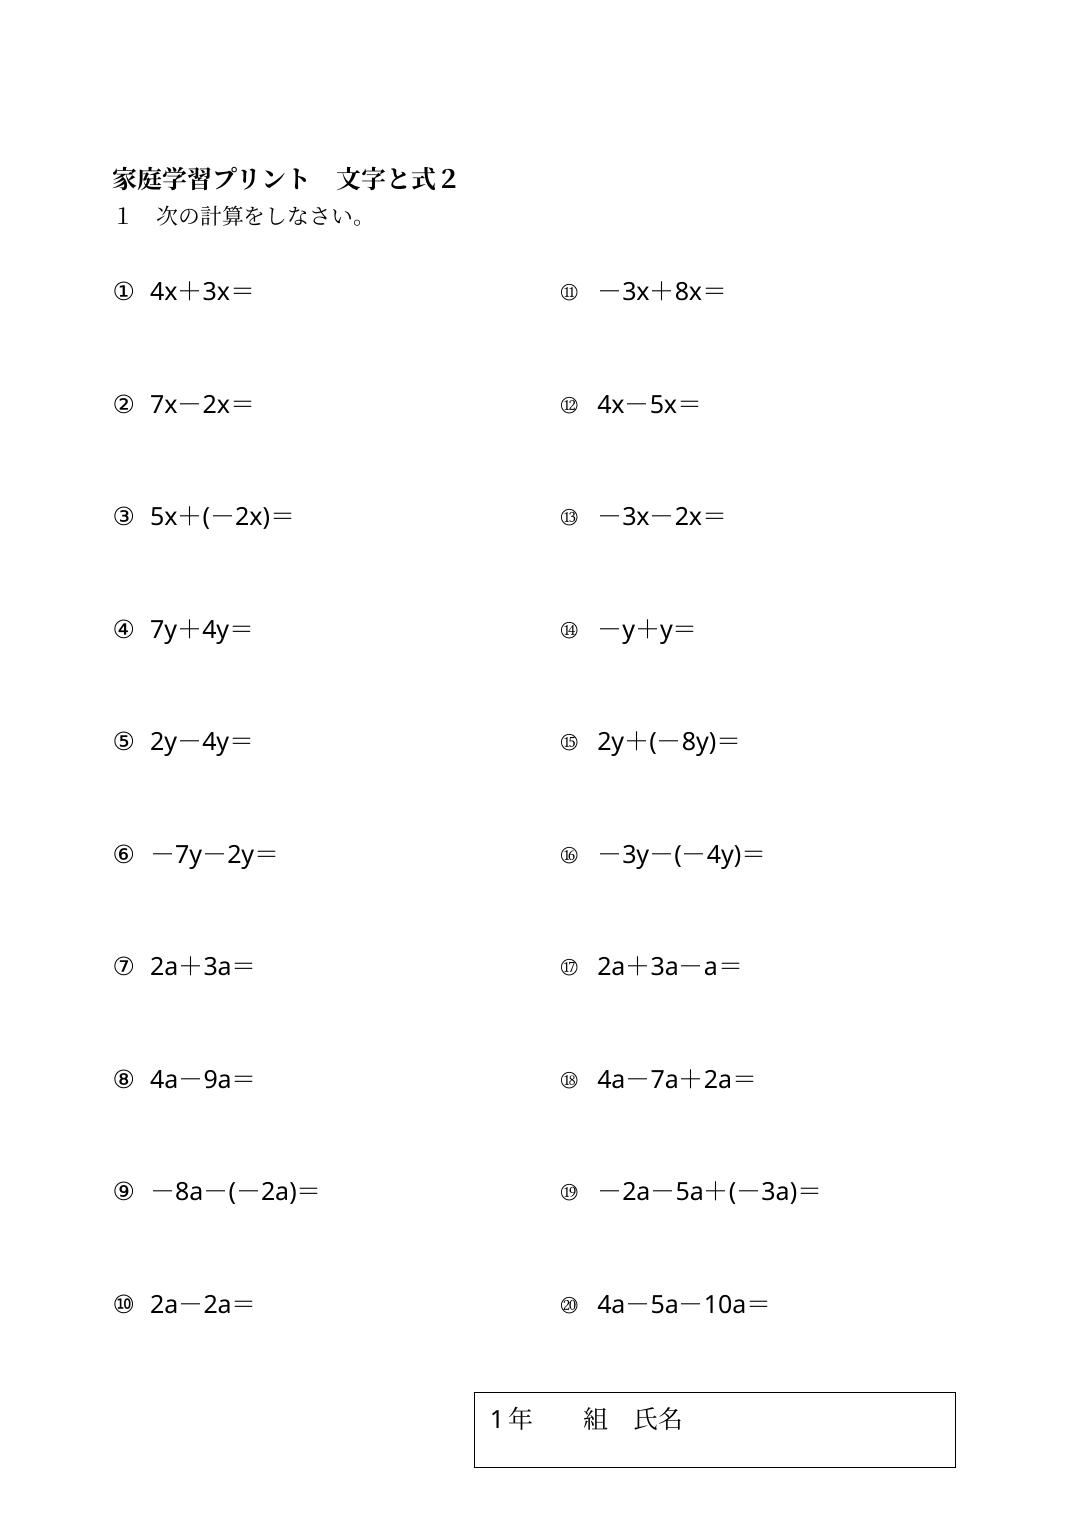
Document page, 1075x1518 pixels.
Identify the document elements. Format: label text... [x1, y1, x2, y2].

list 4x＋3x＝ [112, 271, 515, 309]
list 2a－2a＝ [112, 1284, 515, 1321]
list 2y＋(－8y)＝ [559, 721, 962, 759]
list －8a－(－2a)＝ [112, 1171, 515, 1209]
list 5x＋(－2x)＝ [112, 496, 515, 534]
list 4x－5x＝ [559, 384, 962, 421]
list 4a－5a－10a＝ [559, 1284, 962, 1321]
list 7x－2x＝ [112, 384, 515, 421]
list 2a＋3a－a＝ [559, 946, 962, 984]
list －3x－2x＝ [559, 496, 962, 534]
text １ 次の計算をしなさい。 [112, 196, 962, 234]
list 4a－7a＋2a＝ [559, 1059, 962, 1096]
list －7y－2y＝ [112, 834, 515, 871]
list －y＋y＝ [559, 609, 962, 646]
text 家庭学習プリント 文字と式２ [112, 159, 962, 196]
list －3x＋8x＝ [559, 271, 962, 309]
list 4a－9a＝ [112, 1059, 515, 1096]
list －2a－5a＋(－3a)＝ [559, 1171, 962, 1209]
list 7y＋4y＝ [112, 609, 515, 646]
list 2a＋3a＝ [112, 946, 515, 984]
list －3y－(－4y)＝ [559, 834, 962, 871]
list 2y－4y＝ [112, 721, 515, 759]
